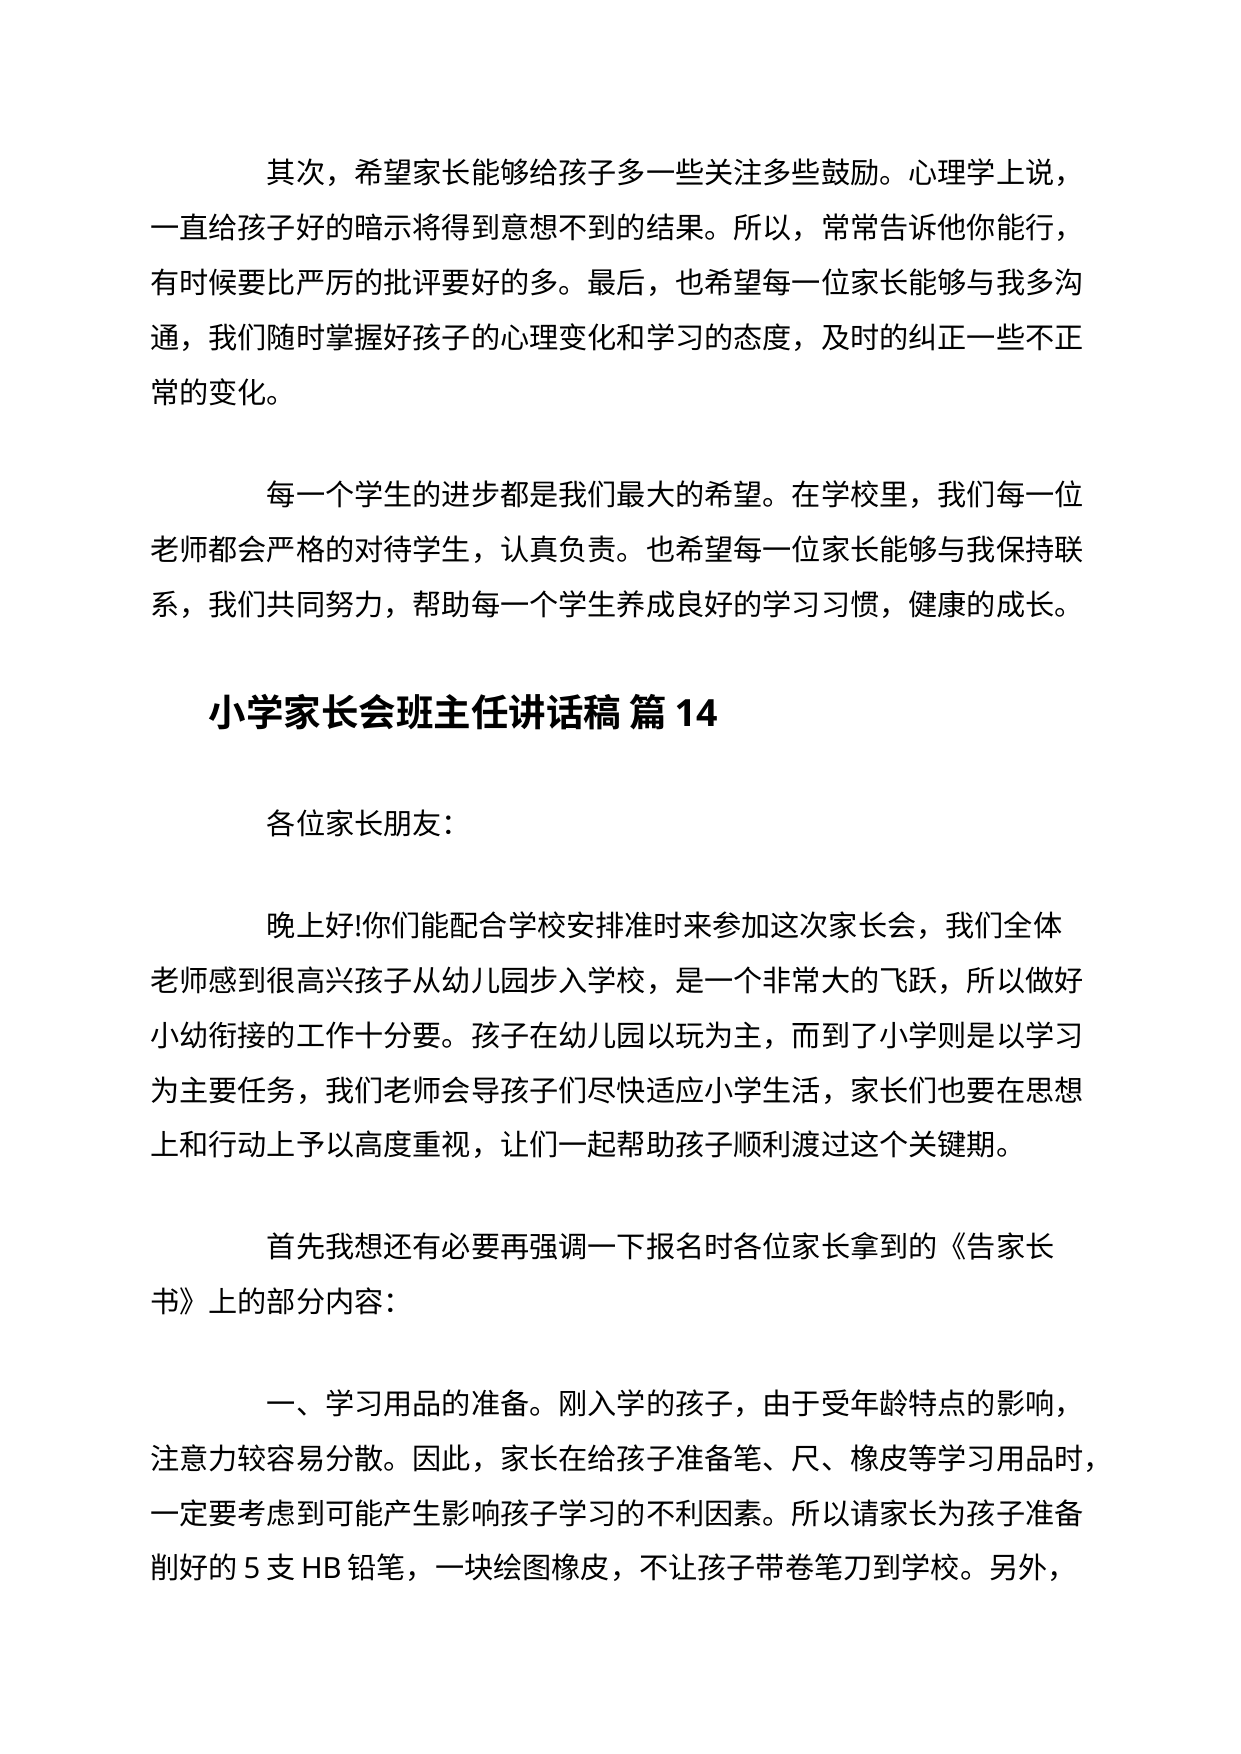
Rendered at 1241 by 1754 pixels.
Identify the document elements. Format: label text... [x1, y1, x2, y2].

text 首先我想还有必要再强调一下报名时各位家长拿到的《告家长书》上的部分内容： [150, 1224, 1090, 1321]
text 小学家长会班主任讲话稿 篇14 [150, 683, 1090, 737]
text 晚上好!你们能配合学校安排准时来参加这次家长会，我们全体老师感到很高兴孩子从幼儿园步入学校，是一个非常大的飞跃，所以做好小幼衔接的工作十分要。孩子在幼儿园以玩为主，而到了小学则是以学习为主要任务，我们老师会导孩子们尽快适应小学生活，家长们也要在思想上和行动上予以高度重视，让们一起帮助孩子顺利渡过这个关键期。 [150, 902, 1090, 1164]
text 各位家长朋友： [150, 801, 1090, 843]
text 每一个学生的进步都是我们最大的希望。在学校里，我们每一位老师都会严格的对待学生，认真负责。也希望每一位家长能够与我保持联系，我们共同努力，帮助每一个学生养成良好的学习习惯，健康的成长。 [150, 471, 1090, 623]
text 其次，希望家长能够给孩子多一些关注多些鼓励。心理学上说，一直给孩子好的暗示将得到意想不到的结果。所以，常常告诉他你能行，有时候要比严厉的批评要好的多。最后，也希望每一位家长能够与我多沟通，我们随时掌握好孩子的心理变化和学习的态度，及时的纠正一些不正常的变化。 [150, 150, 1090, 412]
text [150, 1380, 1090, 1587]
